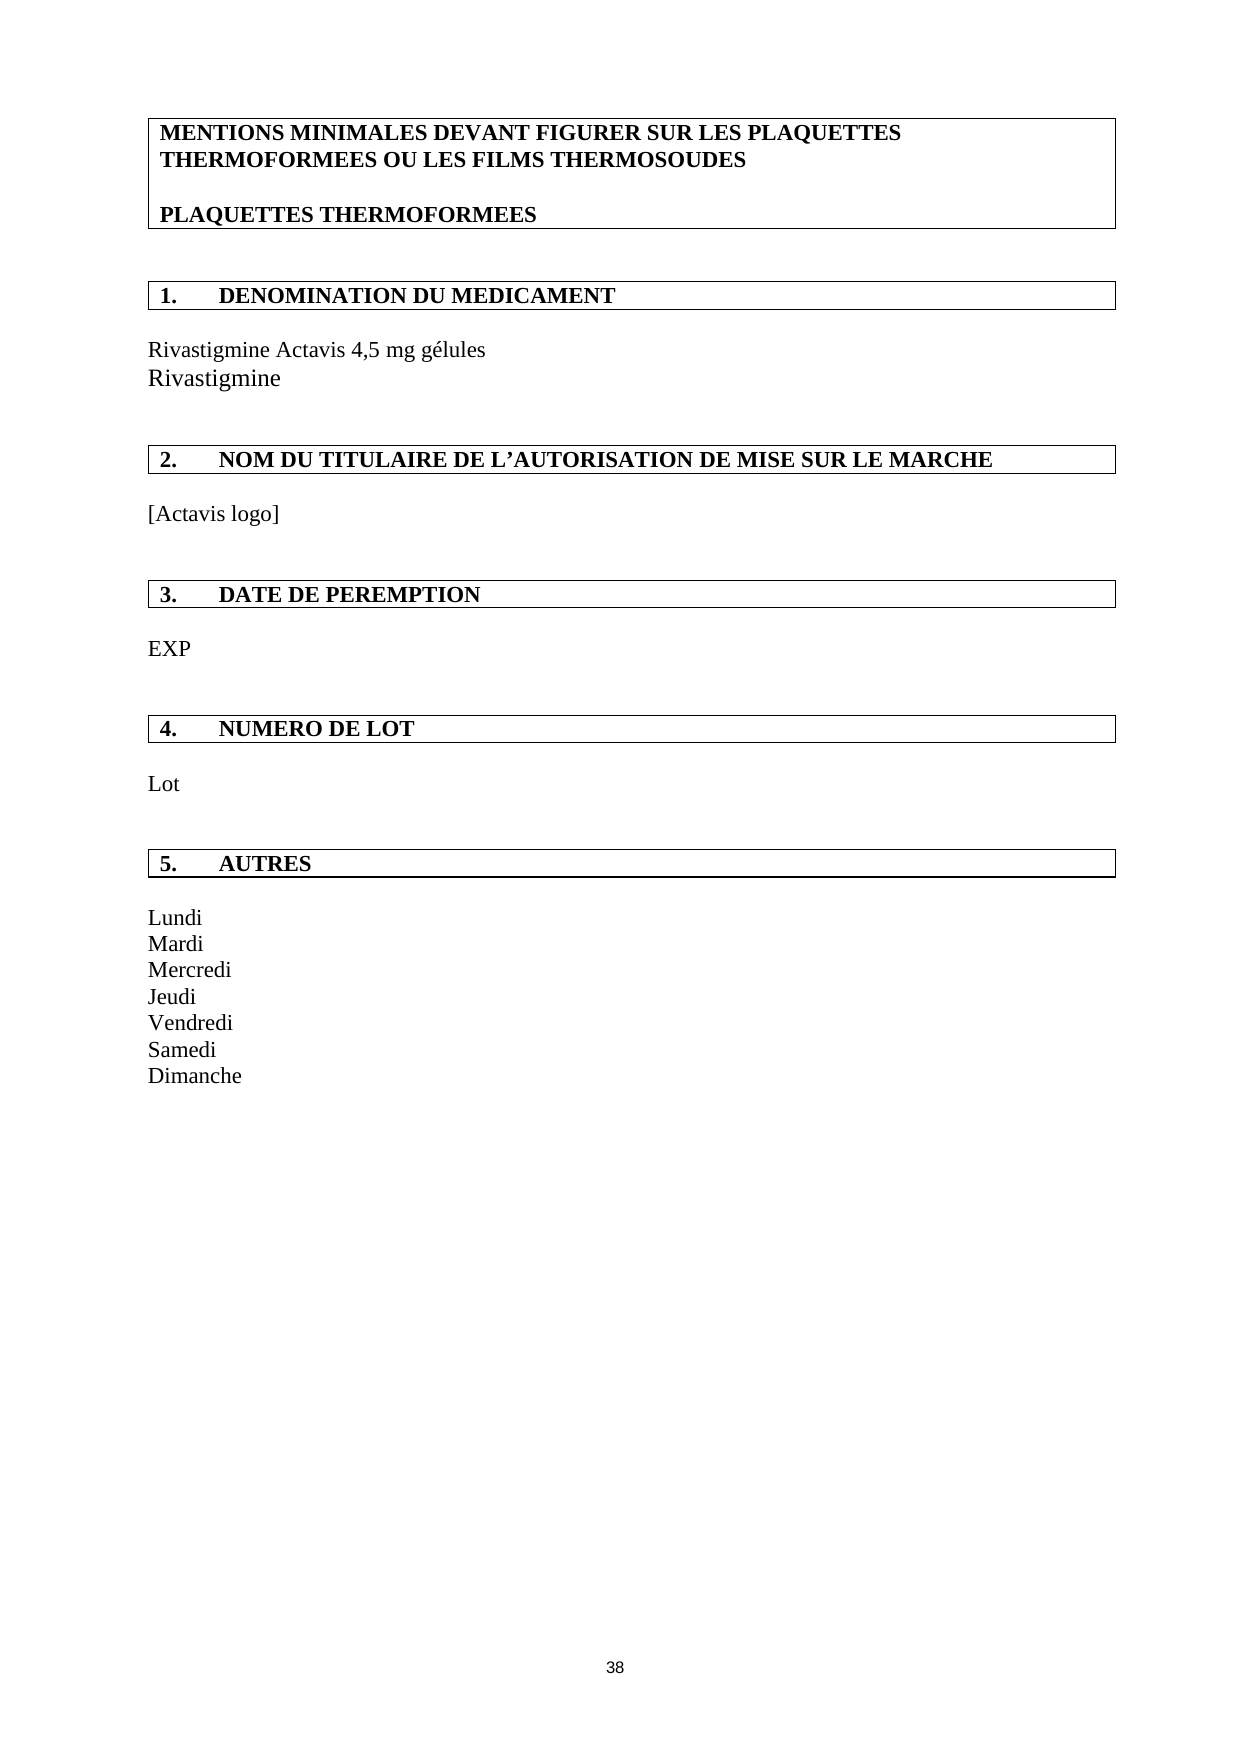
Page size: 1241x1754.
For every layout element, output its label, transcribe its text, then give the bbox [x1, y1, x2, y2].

text Lot [148, 769, 1081, 796]
text Rivastigmine Actavis 4,5 mg gélules [148, 336, 1092, 363]
table_header 2. NOM DU TITULAIRE DE L’AUTORISATION DE MISE SUR LE MARCHE [149, 446, 1115, 473]
text Mardi [148, 930, 1092, 957]
table_header 3. DATE DE PEREMPTION [149, 581, 1115, 607]
table_header MENTIONS MINIMALES DEVANT FIGURER SUR LES PLAQUETTES THERMOFORMEES OU LES FILMS THERMOSOUDES PLAQUETTES THERMOFORMEES [149, 119, 1115, 227]
text Mercredi [148, 957, 1092, 983]
table_header 5. AUTRES [149, 850, 1115, 876]
text Vendredi [148, 1009, 1092, 1036]
text Dimanche [148, 1062, 1092, 1088]
text Jeudi [148, 983, 1092, 1009]
text [Actavis logo] [148, 500, 1092, 527]
table_header 1. DENOMINATION DU MEDICAMENT [149, 282, 1115, 309]
text EXP [148, 635, 1092, 662]
text Rivastigmine [148, 363, 1092, 392]
text Lundi [148, 904, 1092, 930]
text Samedi [148, 1036, 1092, 1062]
table_header 4. NUMERO DE LOT [149, 716, 1115, 742]
